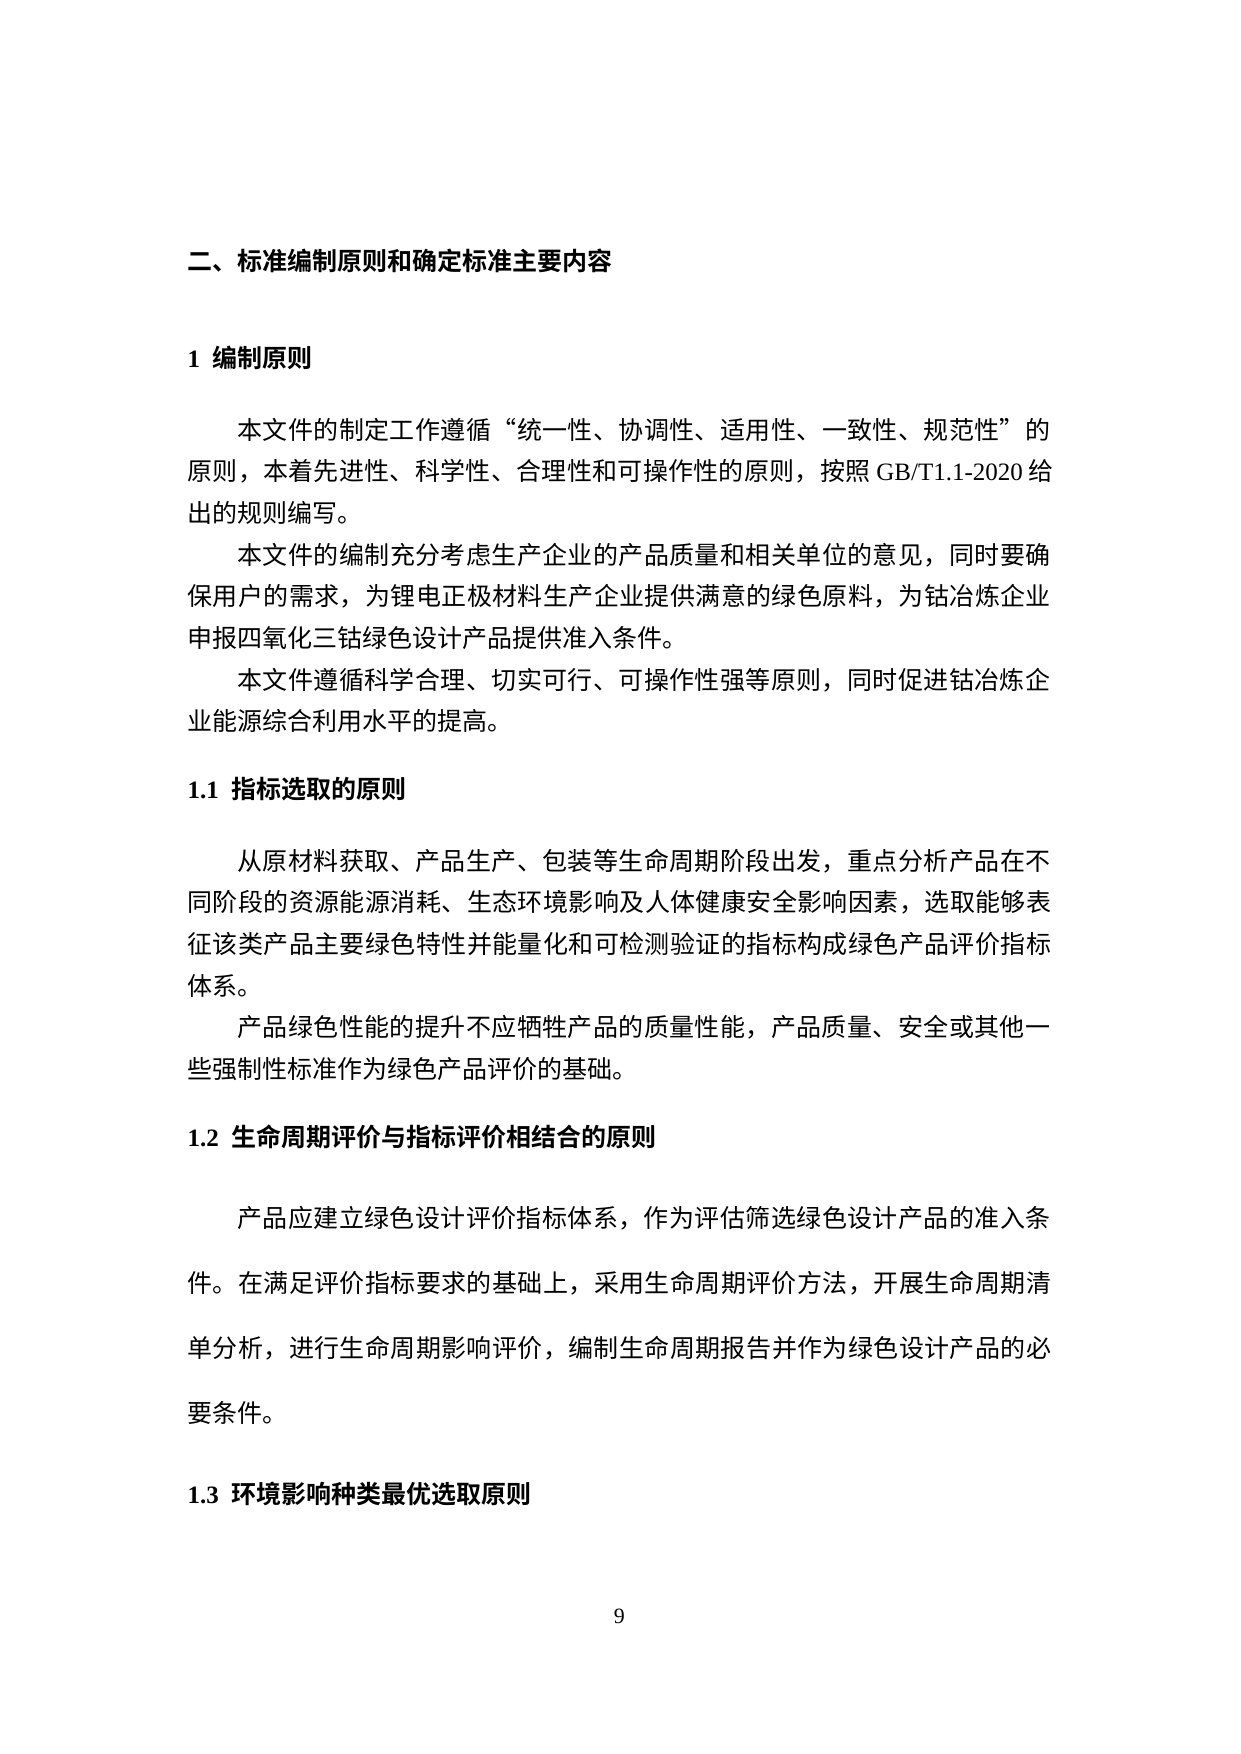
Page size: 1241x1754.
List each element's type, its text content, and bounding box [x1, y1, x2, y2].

text 从原材料获取、产品生产、包装等生命周期阶段出发，重点分析产品在不同阶段的资源能源消耗、生态环境影响及人体健康安全影响因素，选取能够表征该类产品主要绿色特性并能量化和可检测验证的指标构成绿色产品评价指标体系。 [187, 837, 1053, 1003]
text 产品应建立绿色设计评价指标体系，作为评估筛选绿色设计产品的准入条件。在满足评价指标要求的基础上，采用生命周期评价方法，开展生命周期清单分析，进行生命周期影响评价，编制生命周期报告并作为绿色设计产品的必要条件。 [187, 1184, 1053, 1444]
subtitle 1.3 环境影响种类最优选取原则 [187, 1460, 1053, 1525]
text 本文件的制定工作遵循“统一性、协调性、适用性、一致性、规范性”的原则，本着先进性、科学性、合理性和可操作性的原则，按照GB/T1.1-2020给出的规则编写。 [187, 406, 1053, 531]
text 本文件的编制充分考虑生产企业的产品质量和相关单位的意见，同时要确保用户的需求，为锂电正极材料生产企业提供满意的绿色原料，为钴冶炼企业申报四氧化三钴绿色设计产品提供准入条件。 [187, 531, 1053, 656]
text 产品绿色性能的提升不应牺牲产品的质量性能，产品质量、安全或其他一些强制性标准作为绿色产品评价的基础。 [187, 1003, 1053, 1087]
subtitle 1.2 生命周期评价与指标评价相结合的原则 [187, 1103, 1053, 1168]
subtitle 1 编制原则 [187, 324, 1053, 389]
subtitle 1.1 指标选取的原则 [187, 755, 1053, 820]
text 本文件遵循科学合理、切实可行、可操作性强等原则，同时促进钴冶炼企业能源综合利用水平的提高。 [187, 656, 1053, 739]
subtitle 二、标准编制原则和确定标准主要内容 [187, 227, 1053, 292]
